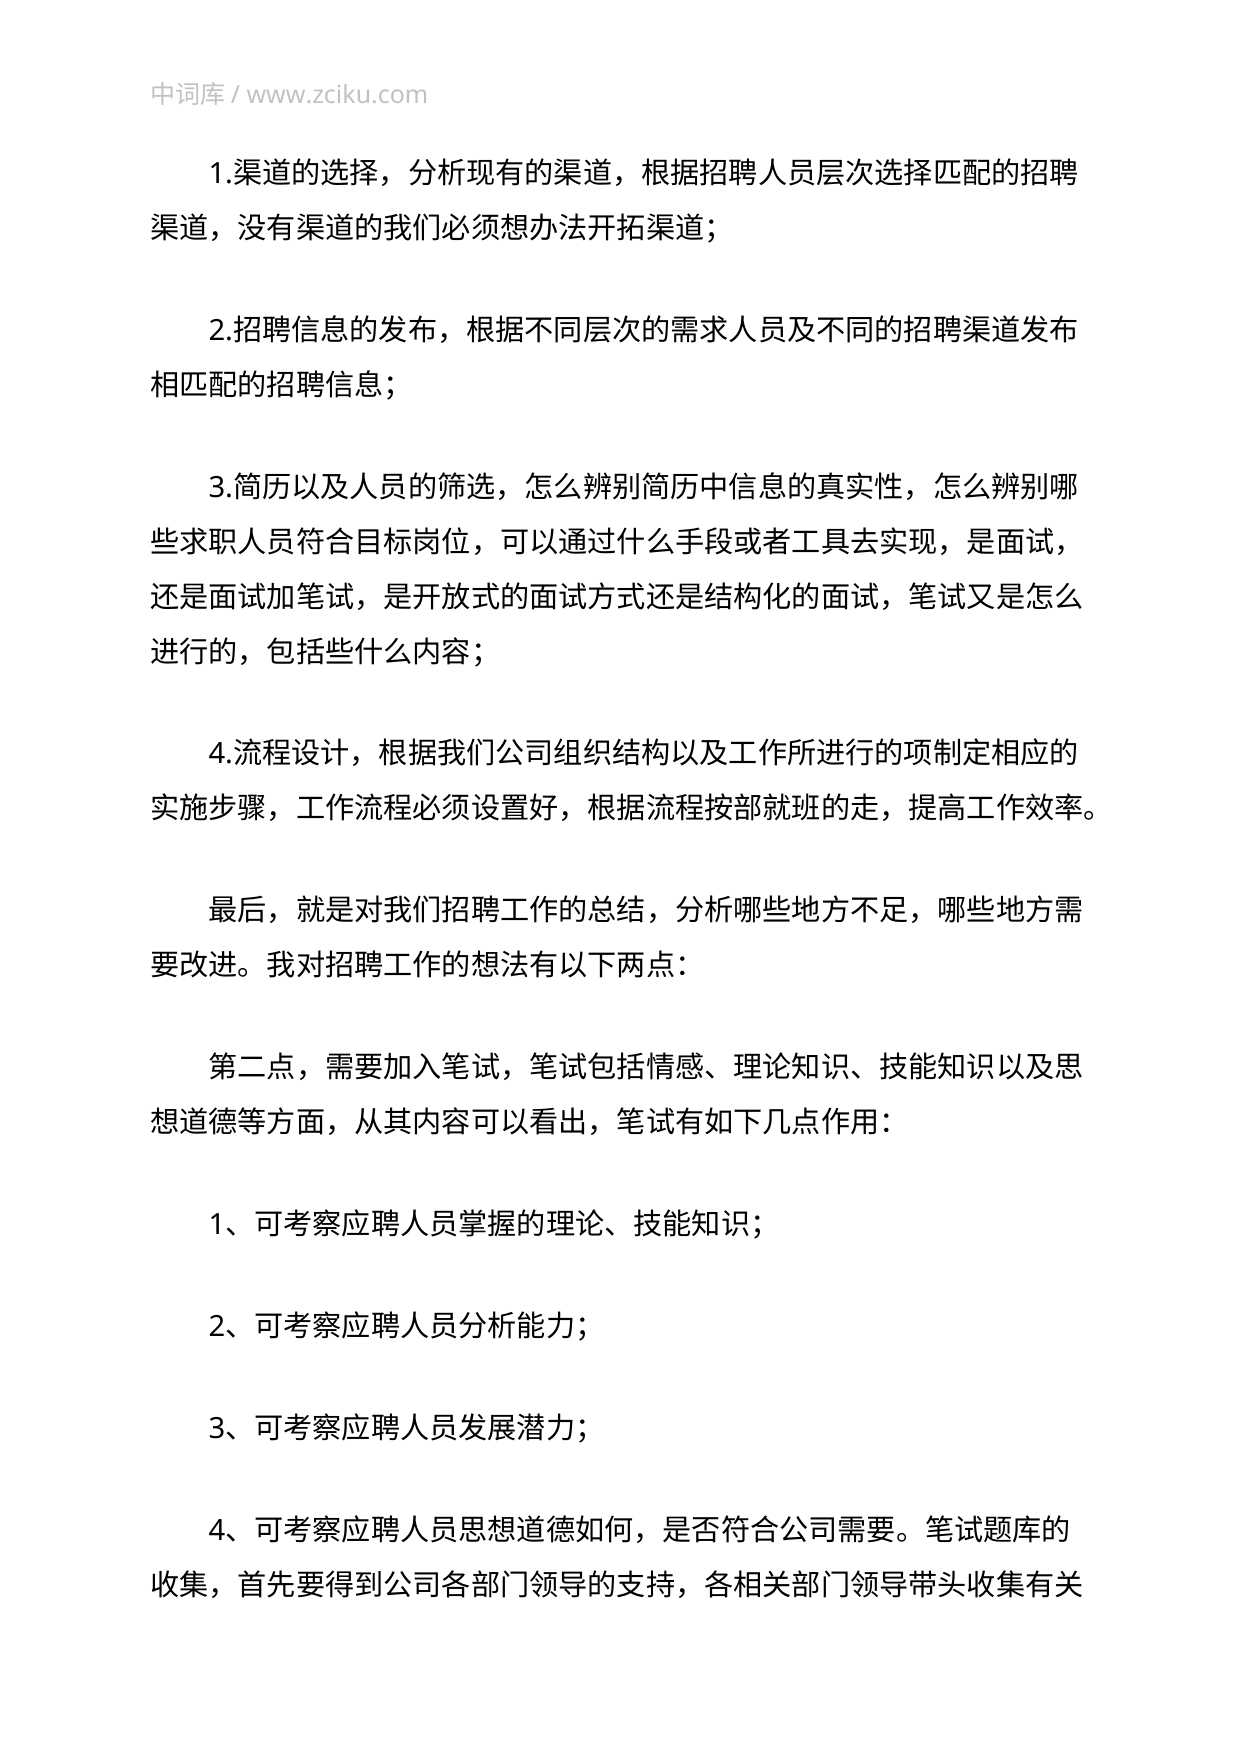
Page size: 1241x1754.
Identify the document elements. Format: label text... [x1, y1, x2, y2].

text 4.流程设计，根据我们公司组织结构以及工作所进行的项制定相应的实施步骤，工作流程必须设置好，根据流程按部就班的走，提高工作效率。 [150, 730, 1090, 827]
text 最后，就是对我们招聘工作的总结，分析哪些地方不足，哪些地方需要改进。我对招聘工作的想法有以下两点： [150, 887, 1090, 984]
text 1.渠道的选择，分析现有的渠道，根据招聘人员层次选择匹配的招聘渠道，没有渠道的我们必须想办法开拓渠道； [150, 150, 1090, 247]
text 3、可考察应聘人员发展潜力； [150, 1404, 1090, 1447]
text 3.简历以及人员的筛选，怎么辨别简历中信息的真实性，怎么辨别哪些求职人员符合目标岗位，可以通过什么手段或者工具去实现，是面试，还是面试加笔试，是开放式的面试方式还是结构化的面试，笔试又是怎么进行的，包括些什么内容； [150, 463, 1090, 671]
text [150, 1506, 1090, 1603]
text 1、可考察应聘人员掌握的理论、技能知识； [150, 1200, 1090, 1243]
text 2.招聘信息的发布，根据不同层次的需求人员及不同的招聘渠道发布相匹配的招聘信息； [150, 307, 1090, 404]
text 2、可考察应聘人员分析能力； [150, 1302, 1090, 1344]
text 第二点，需要加入笔试，笔试包括情感、理论知识、技能知识以及思想道德等方面，从其内容可以看出，笔试有如下几点作用： [150, 1043, 1090, 1141]
